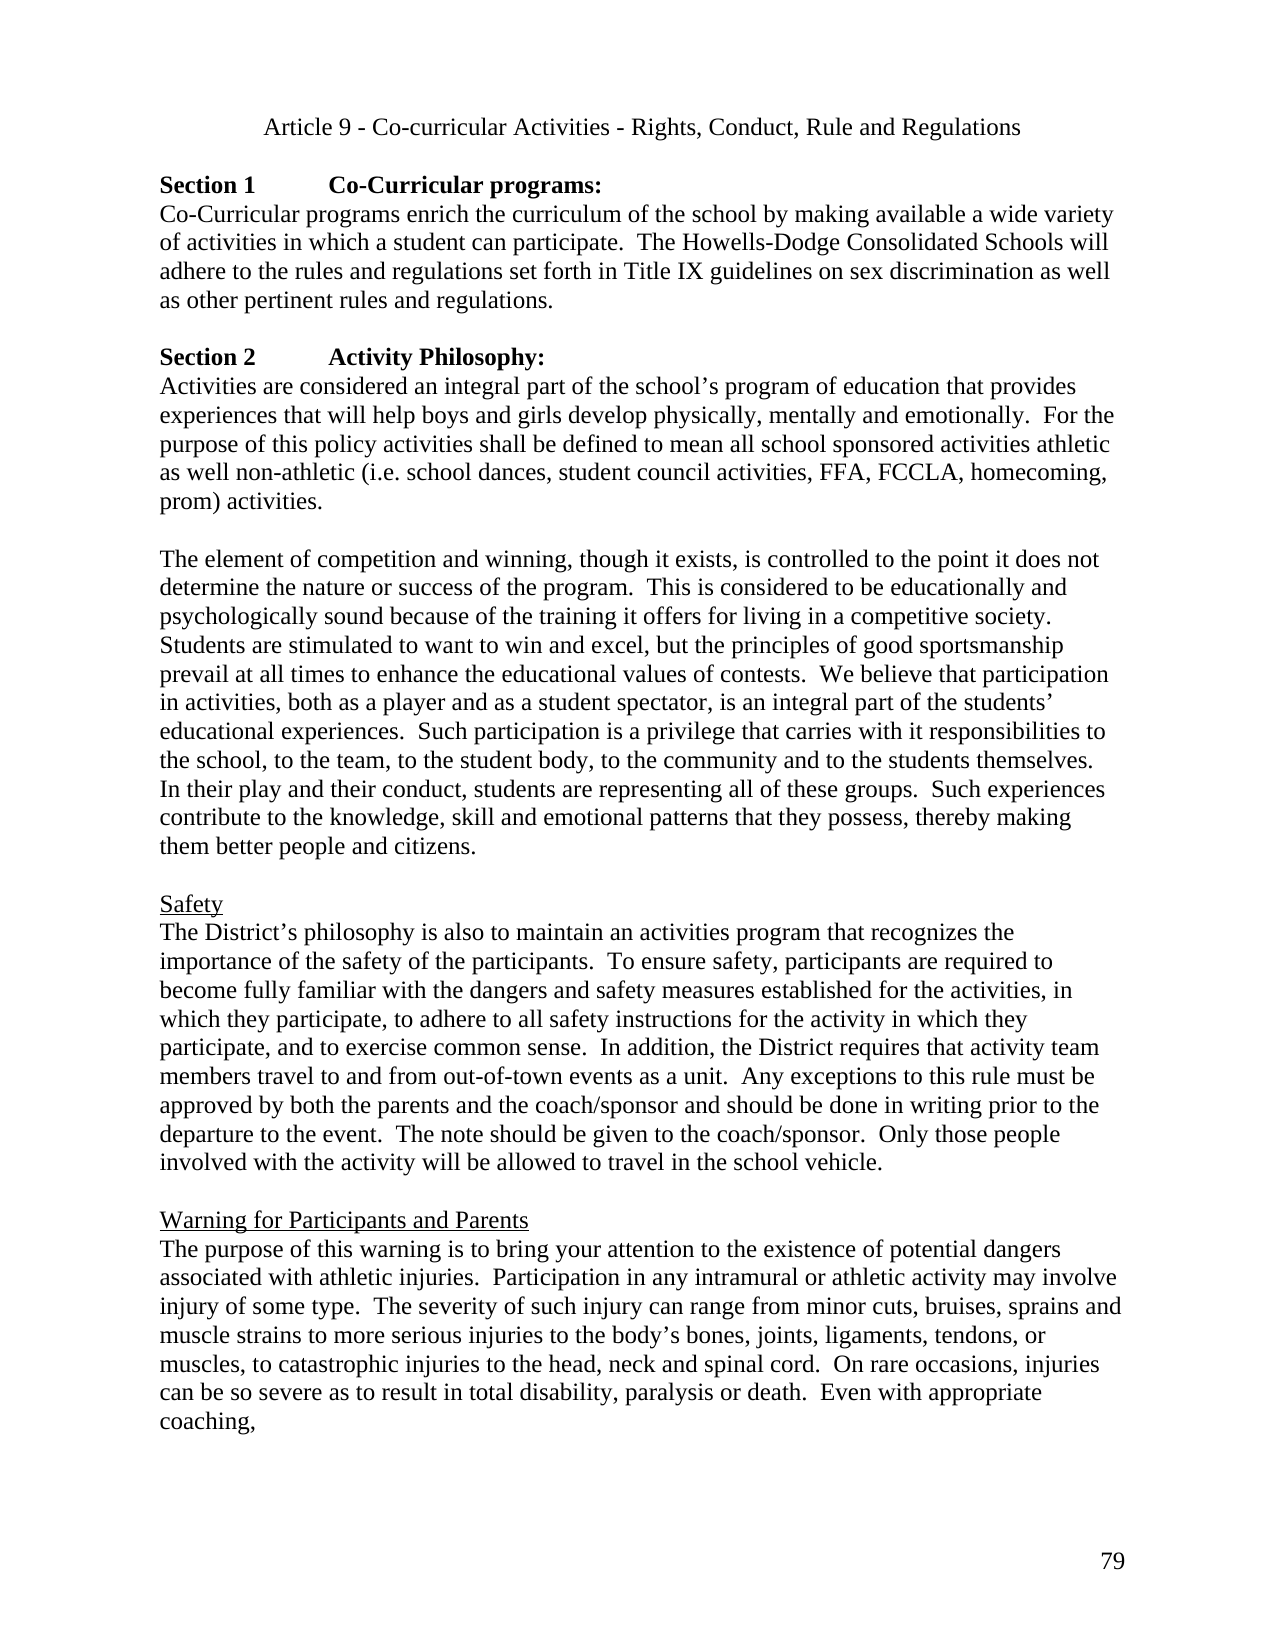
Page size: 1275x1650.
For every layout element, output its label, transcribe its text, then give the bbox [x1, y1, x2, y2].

subtitle Section 1 Co-Curricular programs: [159, 170, 1125, 199]
text Safety [159, 889, 1125, 917]
text The element of competition and winning, though it exists, is controlled to the point it does not determine the nature or success of the program. This is considered to be educationally and psychologically sound because of the training it offers for living in a competitive society. Students are stimulated to want to win and excel, but the principles of good sportsmanship prevail at all times to enhance the educational values of contests. We believe that participation in activities, both as a player and as a student spectator, is an integral part of the students’ educational experiences. Such participation is a privilege that carries with it responsibilities to the school, to the team, to the student body, to the community and to the students themselves. In their play and their conduct, students are representing all of these groups. Such experiences contribute to the knowledge, skill and emotional patterns that they possess, thereby making them better people and citizens. [159, 544, 1125, 860]
title Article 9 - Co-curricular Activities - Rights, Conduct, Rule and Regulations [159, 112, 1125, 141]
text Activities are considered an integral part of the school’s program of education that provides experiences that will help boys and girls develop physically, mentally and emotionally. For the purpose of this policy activities shall be defined to mean all school sponsored activities athletic as well non-athletic (i.e. school dances, student council activities, FFA, FCCLA, homecoming, prom) activities. [159, 371, 1125, 515]
text The District’s philosophy is also to maintain an activities program that recognizes the importance of the safety of the participants. To ensure safety, participants are required to become fully familiar with the dangers and safety measures established for the activities, in which they participate, to adhere to all safety instructions for the activity in which they participate, and to exercise common sense. In addition, the District requires that activity team members travel to and from out-of-town events as a unit. Any exceptions to this rule must be approved by both the parents and the coach/sponsor and should be done in writing prior to the departure to the event. The note should be given to the coach/sponsor. Only those people involved with the activity will be allowed to travel in the school vehicle. [159, 917, 1125, 1176]
subtitle Section 2 Activity Philosophy: [159, 342, 1125, 371]
text The purpose of this warning is to bring your attention to the existence of potential dangers associated with athletic injuries. Participation in any intramural or athletic activity may involve injury of some type. The severity of such injury can range from minor cuts, bruises, sprains and muscle strains to more serious injuries to the body’s bones, joints, ligaments, tendons, or muscles, to catastrophic injuries to the head, neck and spinal cord. On rare occasions, injuries can be so severe as to result in total disability, paralysis or death. Even with appropriate coaching, [159, 1234, 1125, 1435]
text Co-Curricular programs enrich the curriculum of the school by making available a wide variety of activities in which a student can participate. The Howells-Dodge Consolidated Schools will adhere to the rules and regulations set forth in Title IX guidelines on sex discrimination as well as other pertinent rules and regulations. [159, 199, 1125, 314]
text Warning for Participants and Parents [159, 1205, 1125, 1234]
